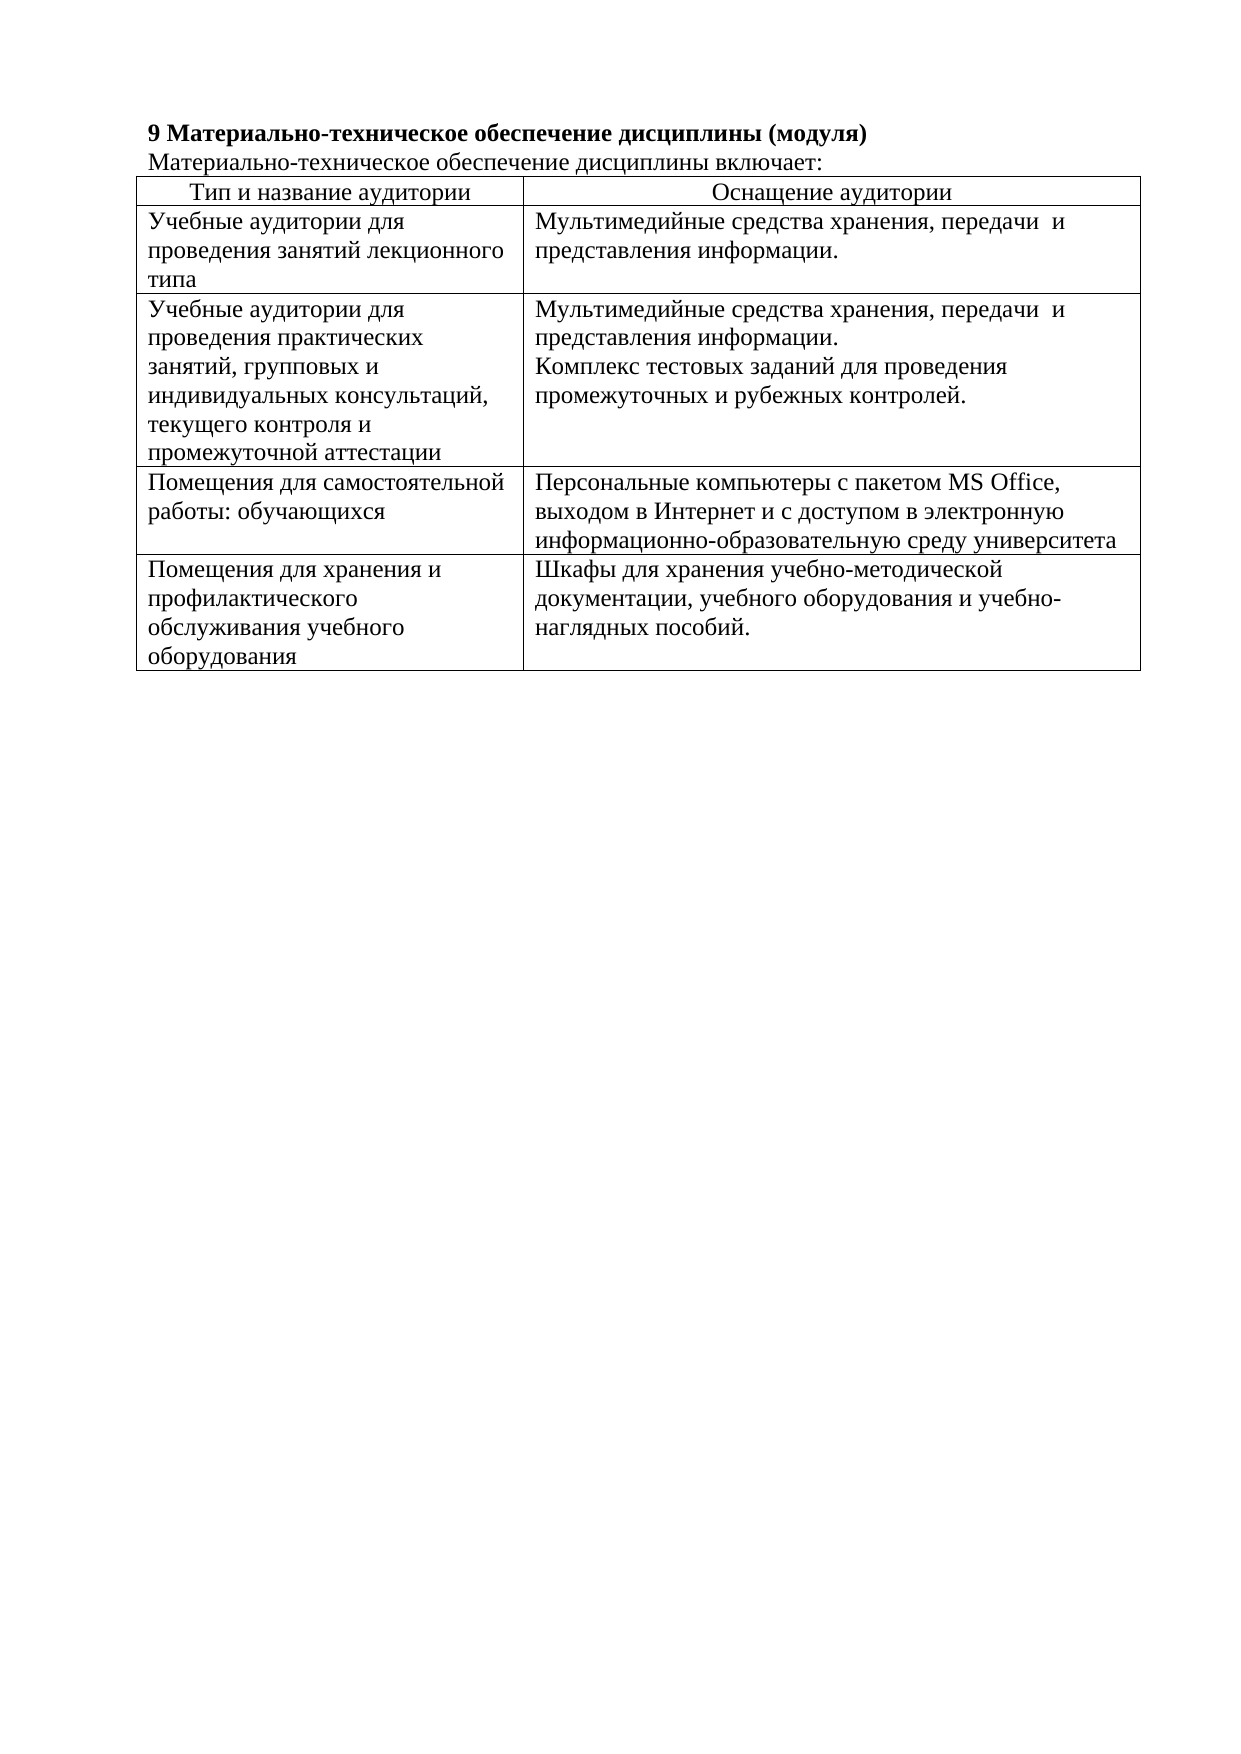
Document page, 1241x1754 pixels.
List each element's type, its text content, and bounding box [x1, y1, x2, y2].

table_cell Учебные аудитории для проведения практических занятий, групповых и индивидуальных консультаций, текущего контроля и промежуточной аттестации [137, 294, 523, 466]
table_cell Шкафы для хранения учебно-методической документации, учебного оборудования и учебно-наглядных пособий. [524, 555, 1140, 669]
table_cell Мультимедийные средства хранения, передачи и представления информации. Комплекс тестовых заданий для проведения промежуточных и рубежных контролей. [524, 294, 1140, 466]
table_header Оснащение аудитории [524, 177, 1140, 205]
table_cell Помещения для хранения и профилактического обслуживания учебного оборудования [137, 555, 523, 669]
text Материально-техническое обеспечение дисциплины включает: [148, 147, 1152, 176]
table_cell Помещения для самостоятельной работы: обучающихся [137, 467, 523, 553]
table_cell Мультимедийные средства хранения, передачи и представления информации. [524, 206, 1140, 293]
table_header Тип и название аудитории [137, 177, 523, 205]
subtitle 9 Материально-техническое обеспечение дисциплины (модуля) [148, 118, 1181, 147]
table_cell Персональные компьютеры с пакетом MS Office, выходом в Интернет и с доступом в электронную информационно-образовательную среду университета [524, 467, 1140, 553]
table_cell Учебные аудитории для проведения занятий лекционного типа [137, 206, 523, 293]
